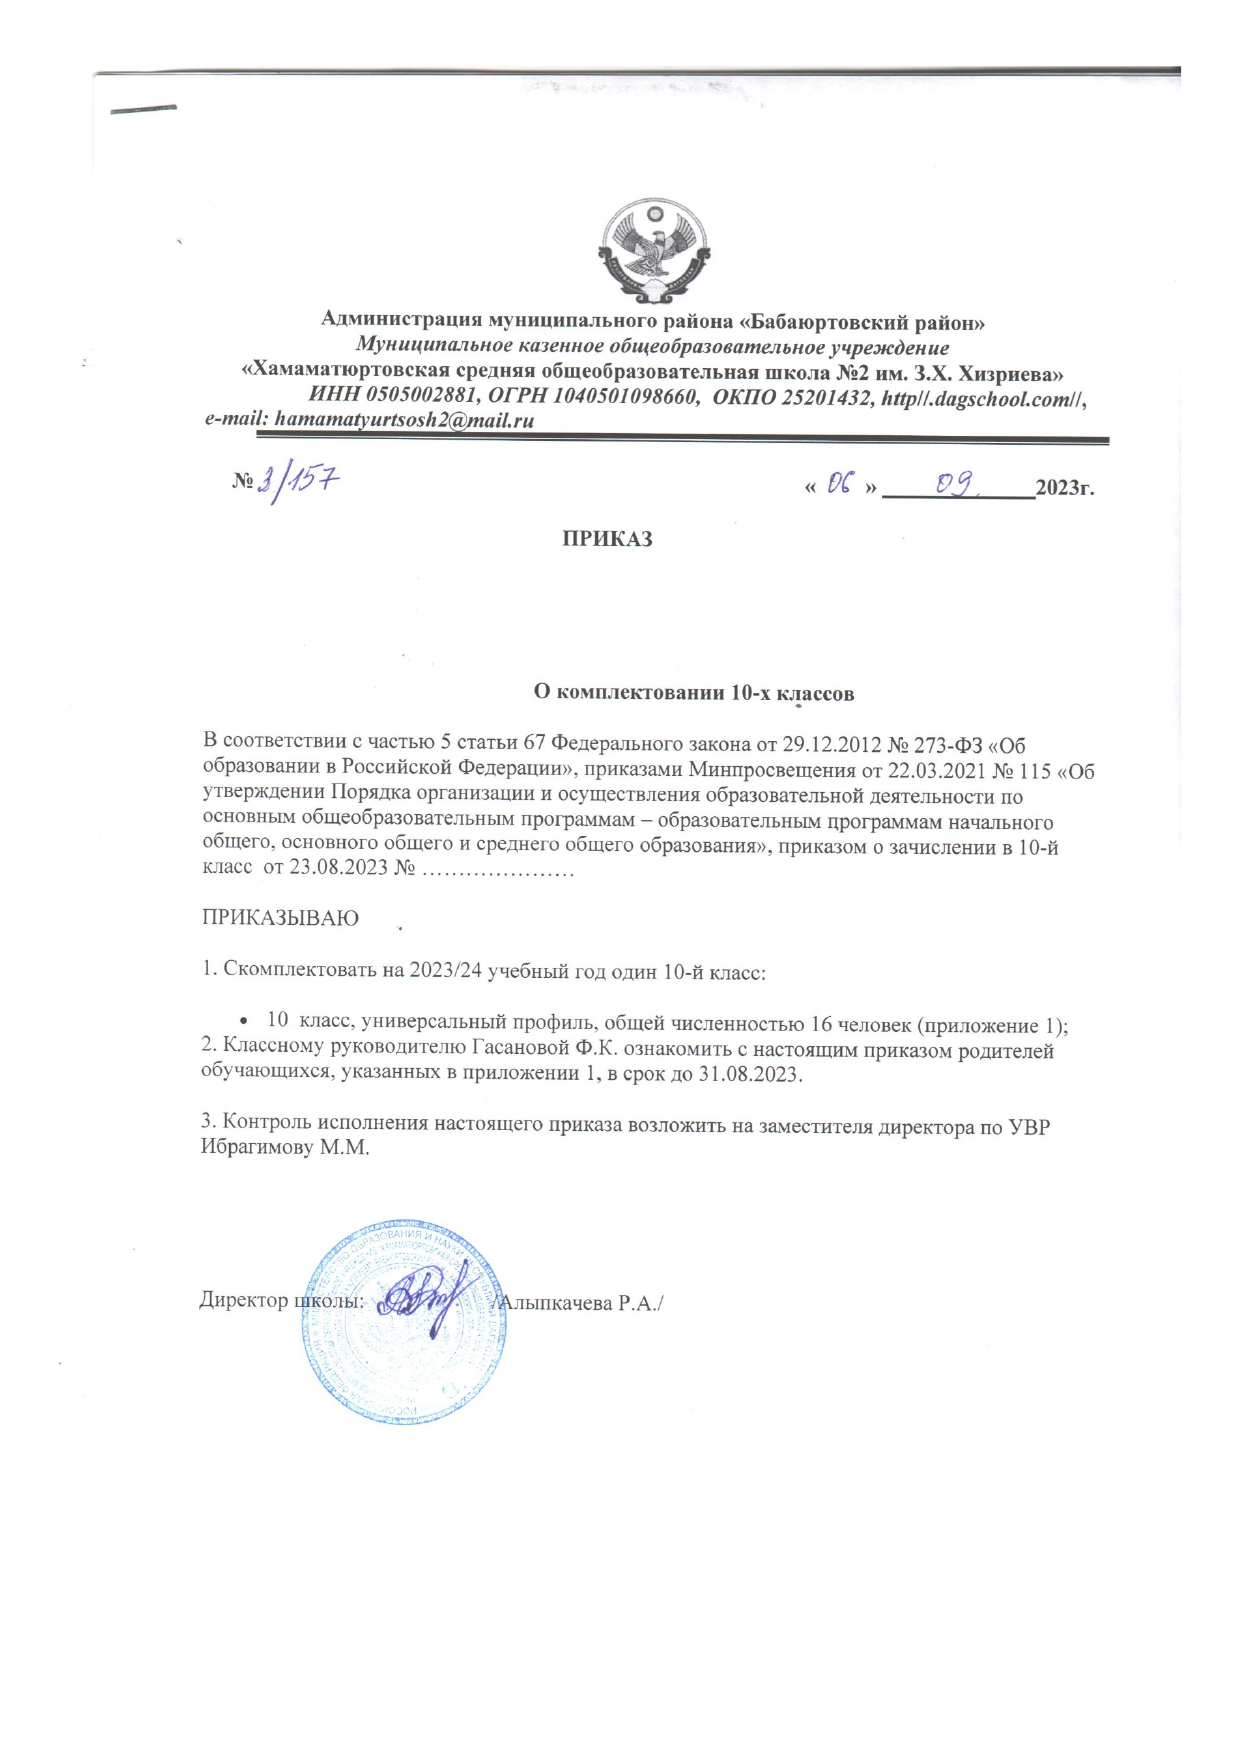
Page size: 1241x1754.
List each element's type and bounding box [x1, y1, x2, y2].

picture [59, 59, 1182, 1603]
